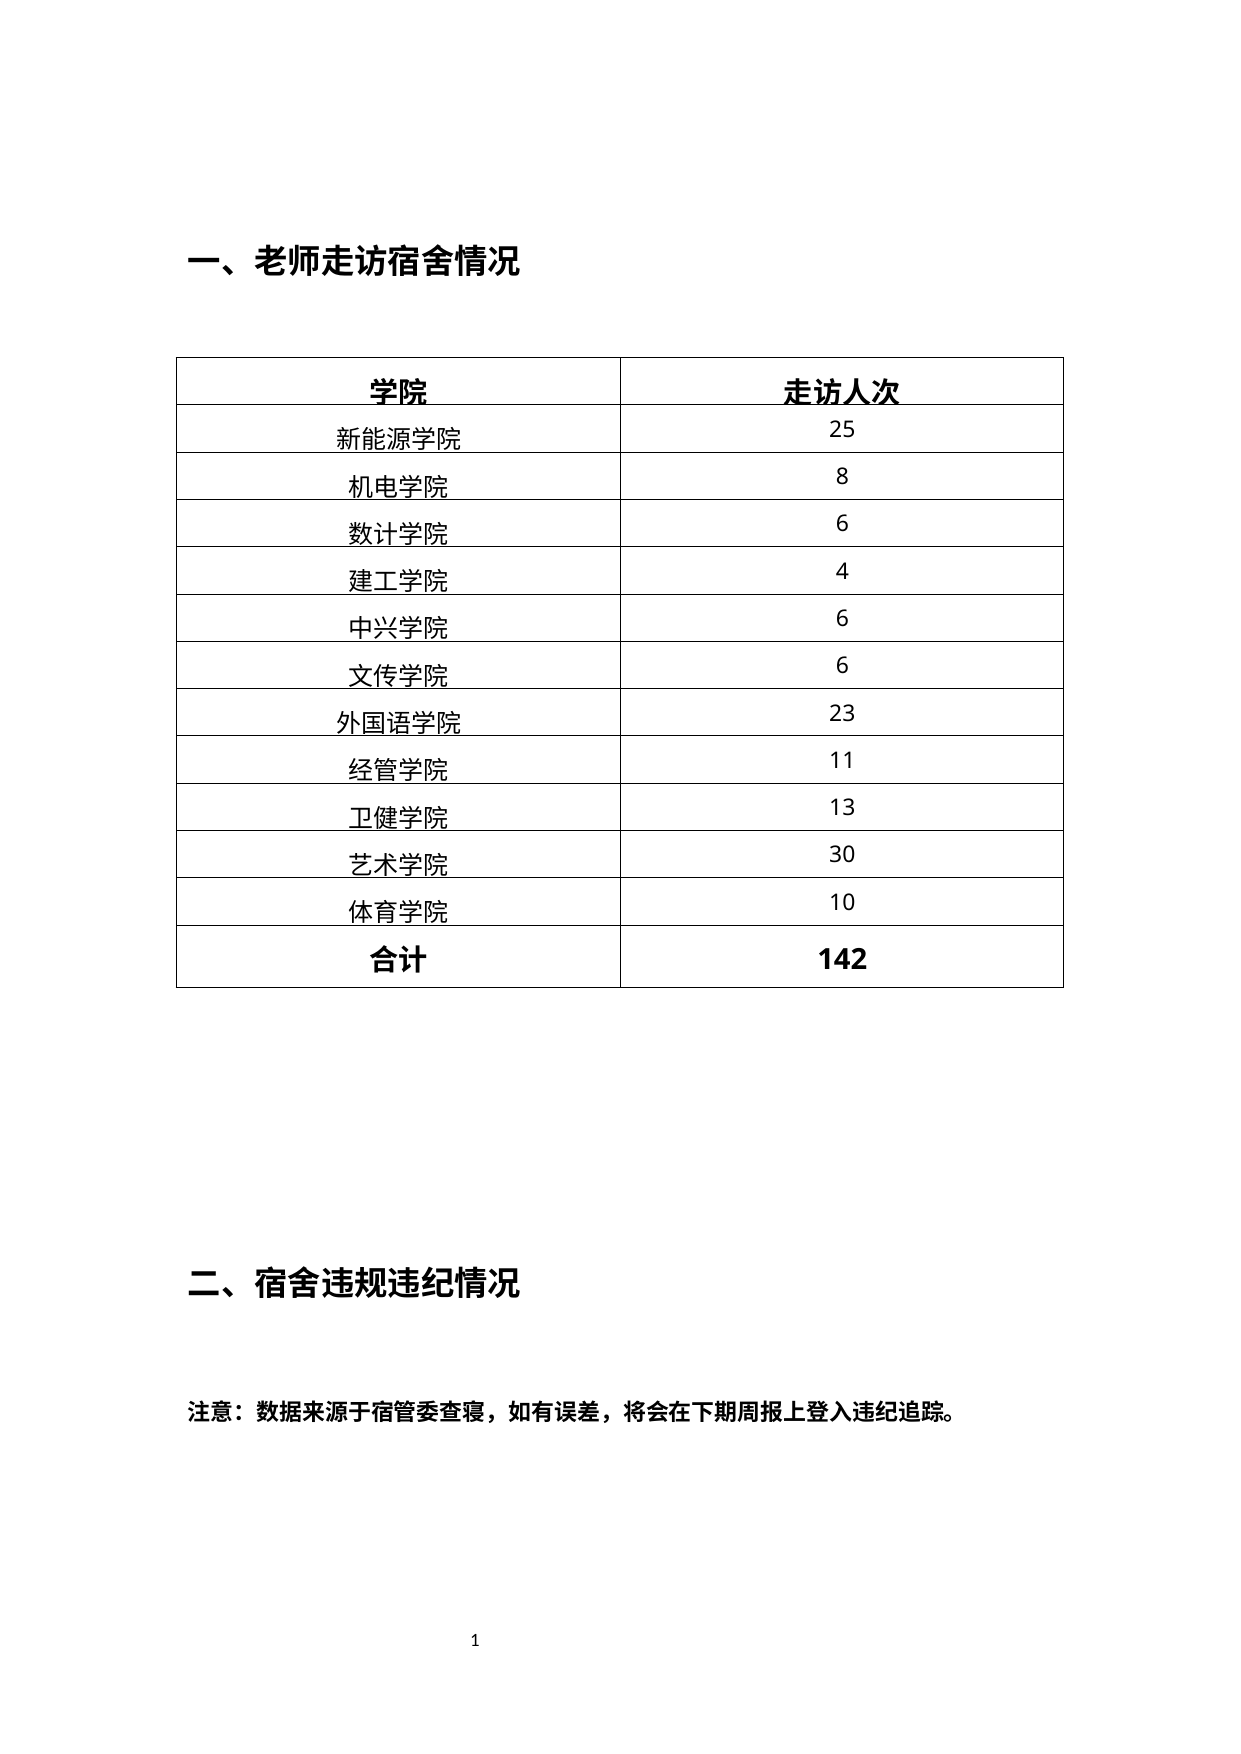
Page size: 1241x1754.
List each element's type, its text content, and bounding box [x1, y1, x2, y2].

table_cell 4 [621, 547, 1063, 593]
table_cell 6 [621, 500, 1063, 546]
table_cell 外国语学院 [177, 689, 620, 735]
table_header 走访人次 [621, 358, 1063, 404]
table_cell 中兴学院 [177, 595, 620, 641]
table_cell 10 [621, 878, 1063, 924]
table_cell 11 [621, 736, 1063, 783]
text 二、宿舍违规违纪情况 [187, 1248, 1053, 1313]
table_cell 体育学院 [177, 878, 620, 924]
table_cell 23 [621, 689, 1063, 735]
table_cell 卫健学院 [177, 784, 620, 830]
table_cell 142 [621, 926, 1063, 987]
table_cell 8 [621, 453, 1063, 499]
table_cell 经管学院 [177, 736, 620, 783]
table_cell 6 [621, 642, 1063, 688]
table_cell 合计 [177, 926, 620, 987]
table_cell 艺术学院 [177, 831, 620, 877]
text 一、老师走访宿舍情况 [187, 227, 1053, 292]
table_cell 建工学院 [177, 547, 620, 593]
table_cell 13 [621, 784, 1063, 830]
table_cell 机电学院 [177, 453, 620, 499]
text 注意：数据来源于宿管委查寝，如有误差，将会在下期周报上登入违纪追踪。 [187, 1378, 1053, 1443]
table_cell 25 [621, 405, 1063, 452]
table_cell 数计学院 [177, 500, 620, 546]
table_cell 文传学院 [177, 642, 620, 688]
table_cell 30 [621, 831, 1063, 877]
table_header 学院 [177, 358, 620, 404]
table_cell 新能源学院 [177, 405, 620, 452]
table_cell 6 [621, 595, 1063, 641]
